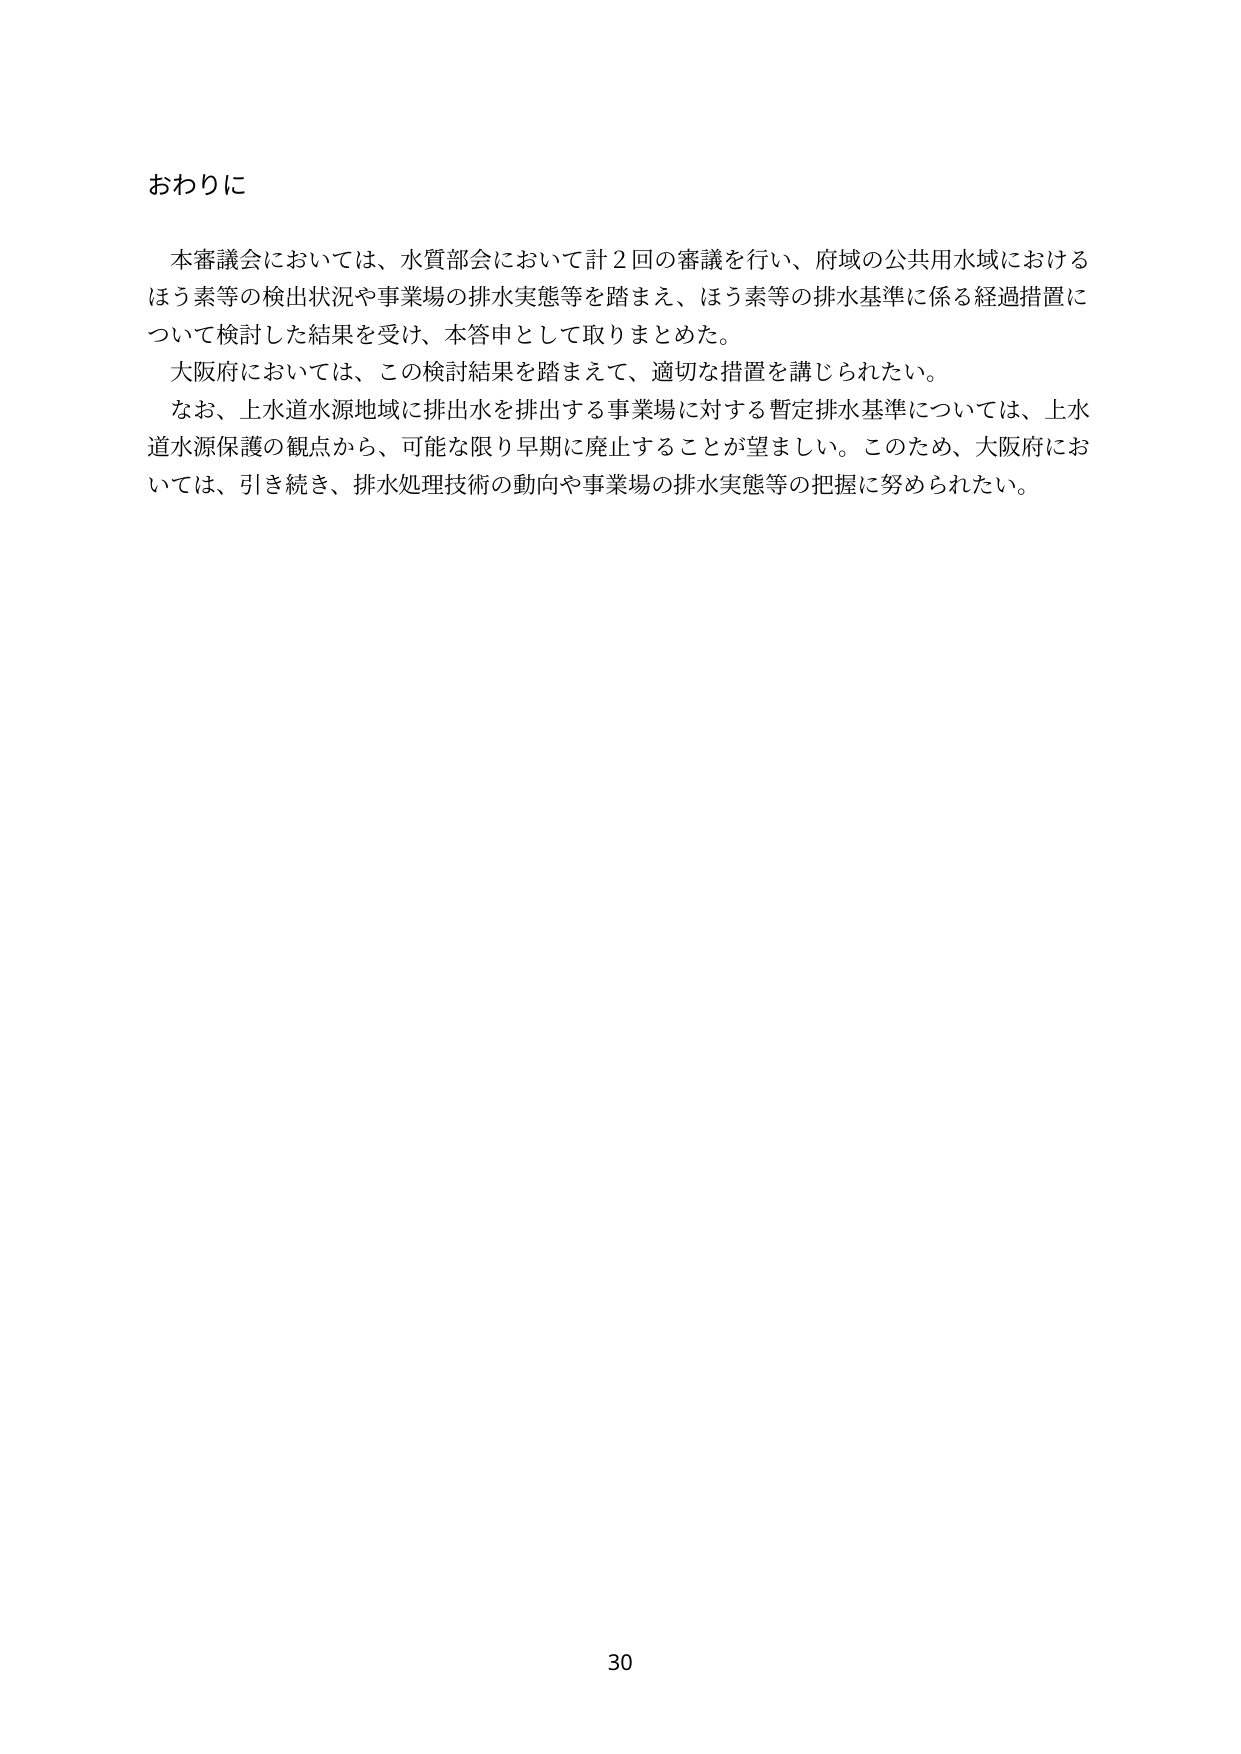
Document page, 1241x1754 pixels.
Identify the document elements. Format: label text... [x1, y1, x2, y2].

text なお、上水道水源地域に排出水を排出する事業場に対する暫定排水基準については、上水道水源保護の観点から、可能な限り早期に廃止することが望ましい。このため、大阪府においては、引き続き、排水処理技術の動向や事業場の排水実態等の把握に努められたい。 [148, 389, 1092, 502]
subtitle おわりに [148, 164, 1092, 202]
text 大阪府においては、この検討結果を踏まえて、適切な措置を講じられたい。 [148, 352, 1092, 389]
text 本審議会においては、水質部会において計２回の審議を行い、府域の公共用水域におけるほう素等の検出状況や事業場の排水実態等を踏まえ、ほう素等の排水基準に係る経過措置について検討した結果を受け、本答申として取りまとめた。 [148, 239, 1092, 352]
